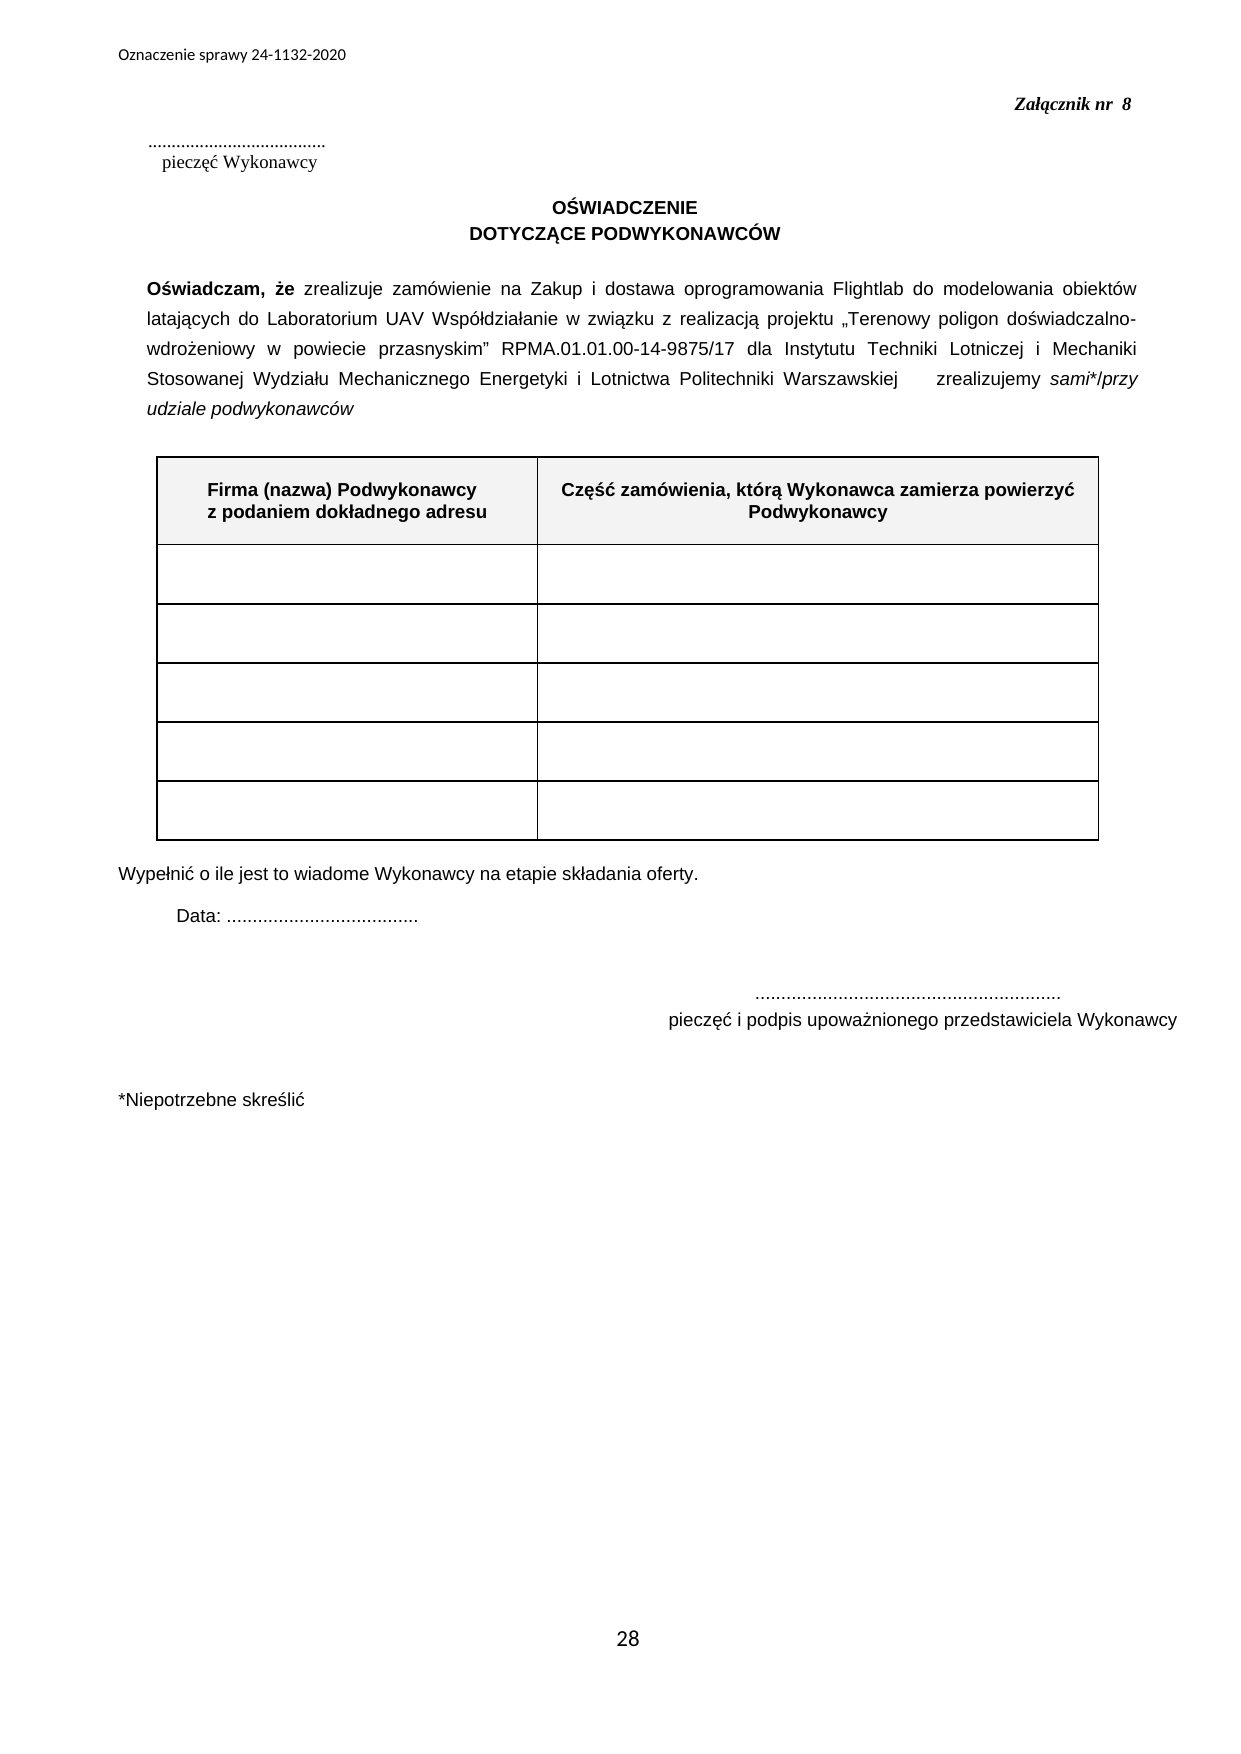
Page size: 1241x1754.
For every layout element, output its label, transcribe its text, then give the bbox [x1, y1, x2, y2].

table_cell [538, 545, 1098, 603]
table_cell [538, 782, 1098, 839]
table_cell [538, 664, 1098, 721]
text ........................................................... [619, 982, 1177, 1004]
text Oświadczam, że zrealizuje zamówienie na Zakup i dostawa oprogramowania Flightlab do modelowania obiektów latających do Laboratorium UAV Współdziałanie w związku z realizacją projektu „Terenowy poligon doświadczalno-wdrożeniowy w powiecie przasnyskim” RPMA.01.01.00-14-9875/17 dla Instytutu Techniki Lotniczej i Mechaniki Stosowanej Wydziału Mechanicznego Energetyki i Lotnictwa Politechniki Warszawskiej zrealizujemy sami*/przy udziale podwykonawców [147, 278, 1137, 419]
text *Niepotrzebne skreślić [118, 1089, 1137, 1111]
table_cell [158, 664, 537, 721]
table_header Część zamówienia, którą Wykonawca zamierza powierzyć Podwykonawcy [538, 458, 1098, 544]
table_cell [158, 782, 537, 839]
text pieczęć i podpis upoważnionego przedstawiciela Wykonawcy [619, 1009, 1177, 1031]
text Wypełnić o ile jest to wiadome Wykonawcy na etapie składania oferty. [118, 862, 1137, 884]
subtitle DOTYCZĄCE PODWYKONAWCÓW [118, 222, 1131, 244]
text pieczęć Wykonawcy [148, 152, 1117, 173]
table_cell [158, 723, 537, 780]
table_cell [538, 723, 1098, 780]
text Data: ..................................... [176, 906, 1117, 927]
table_cell [538, 605, 1098, 662]
table_cell [158, 545, 537, 603]
table_header Firma (nazwa) Podwykonawcy z podaniem dokładnego adresu [158, 458, 537, 544]
text Załącznik nr 8 [118, 92, 1131, 114]
subtitle OŚWIADCZENIE [118, 197, 1131, 219]
text ...................................... [148, 130, 1117, 151]
table_cell [158, 605, 537, 662]
